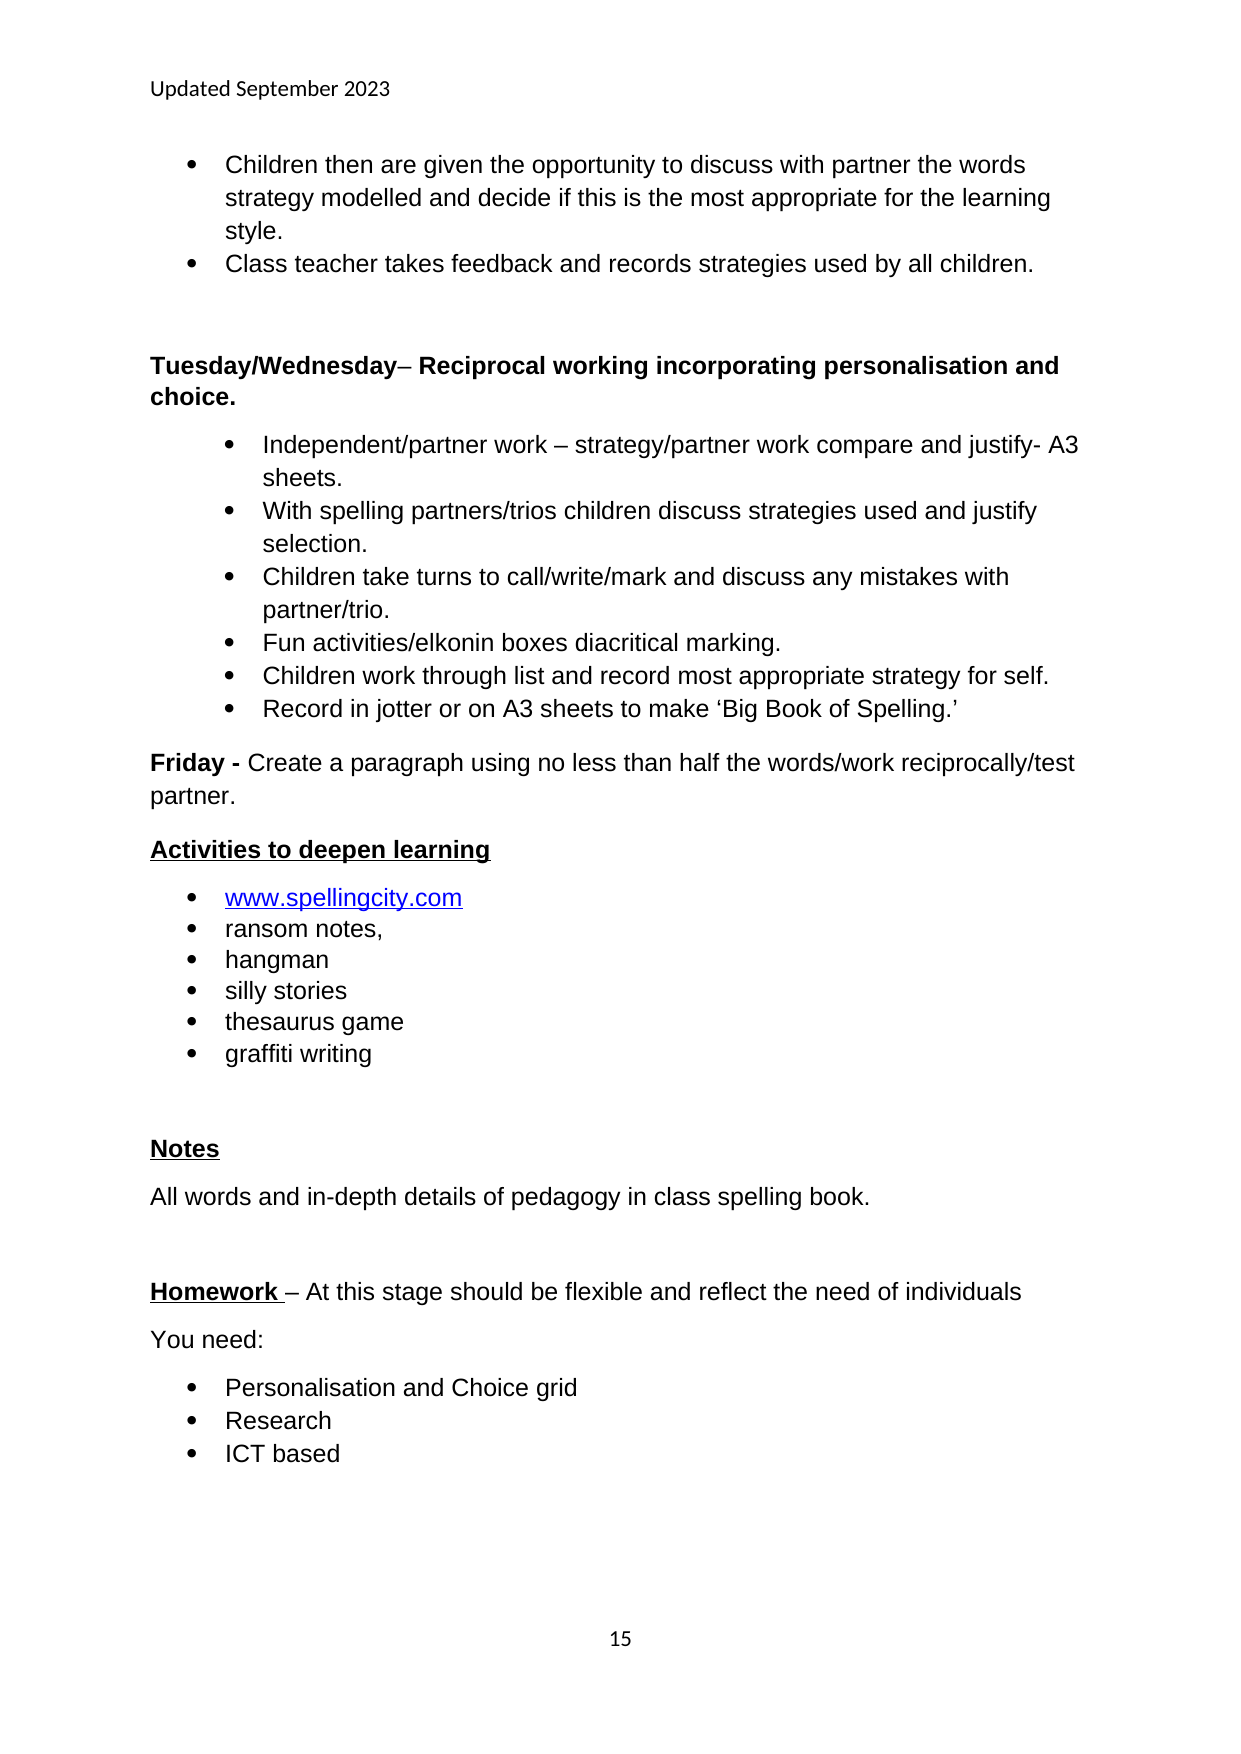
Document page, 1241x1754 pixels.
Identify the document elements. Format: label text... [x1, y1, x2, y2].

list Personalisation and Choice grid [187, 1373, 1090, 1401]
list Fun activities/elkonin boxes diacritical marking. [225, 628, 1090, 657]
text Homework – At this stage should be flexible and reflect the need of individuals [150, 1277, 1090, 1306]
list Children then are given the opportunity to discuss with partner the words strategy modelled and decide if this is the most appropriate for the learning style. [187, 150, 1090, 245]
list www.spellingcity.com [187, 883, 1090, 912]
list With spelling partners/trios children discuss strategies used and justify selection. [225, 496, 1090, 558]
list Record in jotter or on A3 sheets to make ‘Big Book of Spelling.’ [225, 694, 1090, 723]
text Activities to deepen learning [150, 835, 1090, 864]
list Independent/partner work – strategy/partner work compare and justify- A3 sheets. [225, 429, 1090, 491]
list ransom notes, [187, 914, 1090, 943]
text Tuesday/Wednesday– Reciprocal working incorporating personalisation and choice. [150, 351, 1090, 411]
list silly stories [187, 976, 1090, 1005]
list Children work through list and record most appropriate strategy for self. [225, 661, 1090, 690]
list graffiti writing [187, 1038, 1090, 1067]
text You need: [150, 1325, 1090, 1354]
text All words and in-depth details of pedagogy in class spelling book. [150, 1182, 1090, 1211]
text Notes [150, 1134, 1090, 1163]
list thesaurus game [187, 1007, 1090, 1036]
list Research [187, 1406, 1090, 1434]
text Friday - Create a paragraph using no less than half the words/work reciprocally/test partner. [150, 748, 1090, 810]
list hangman [187, 945, 1090, 974]
list Children take turns to call/write/mark and discuss any mistakes with partner/trio. [225, 562, 1090, 624]
list Class teacher takes feedback and records strategies used by all children. [187, 249, 1090, 278]
list ICT based [187, 1439, 1090, 1468]
